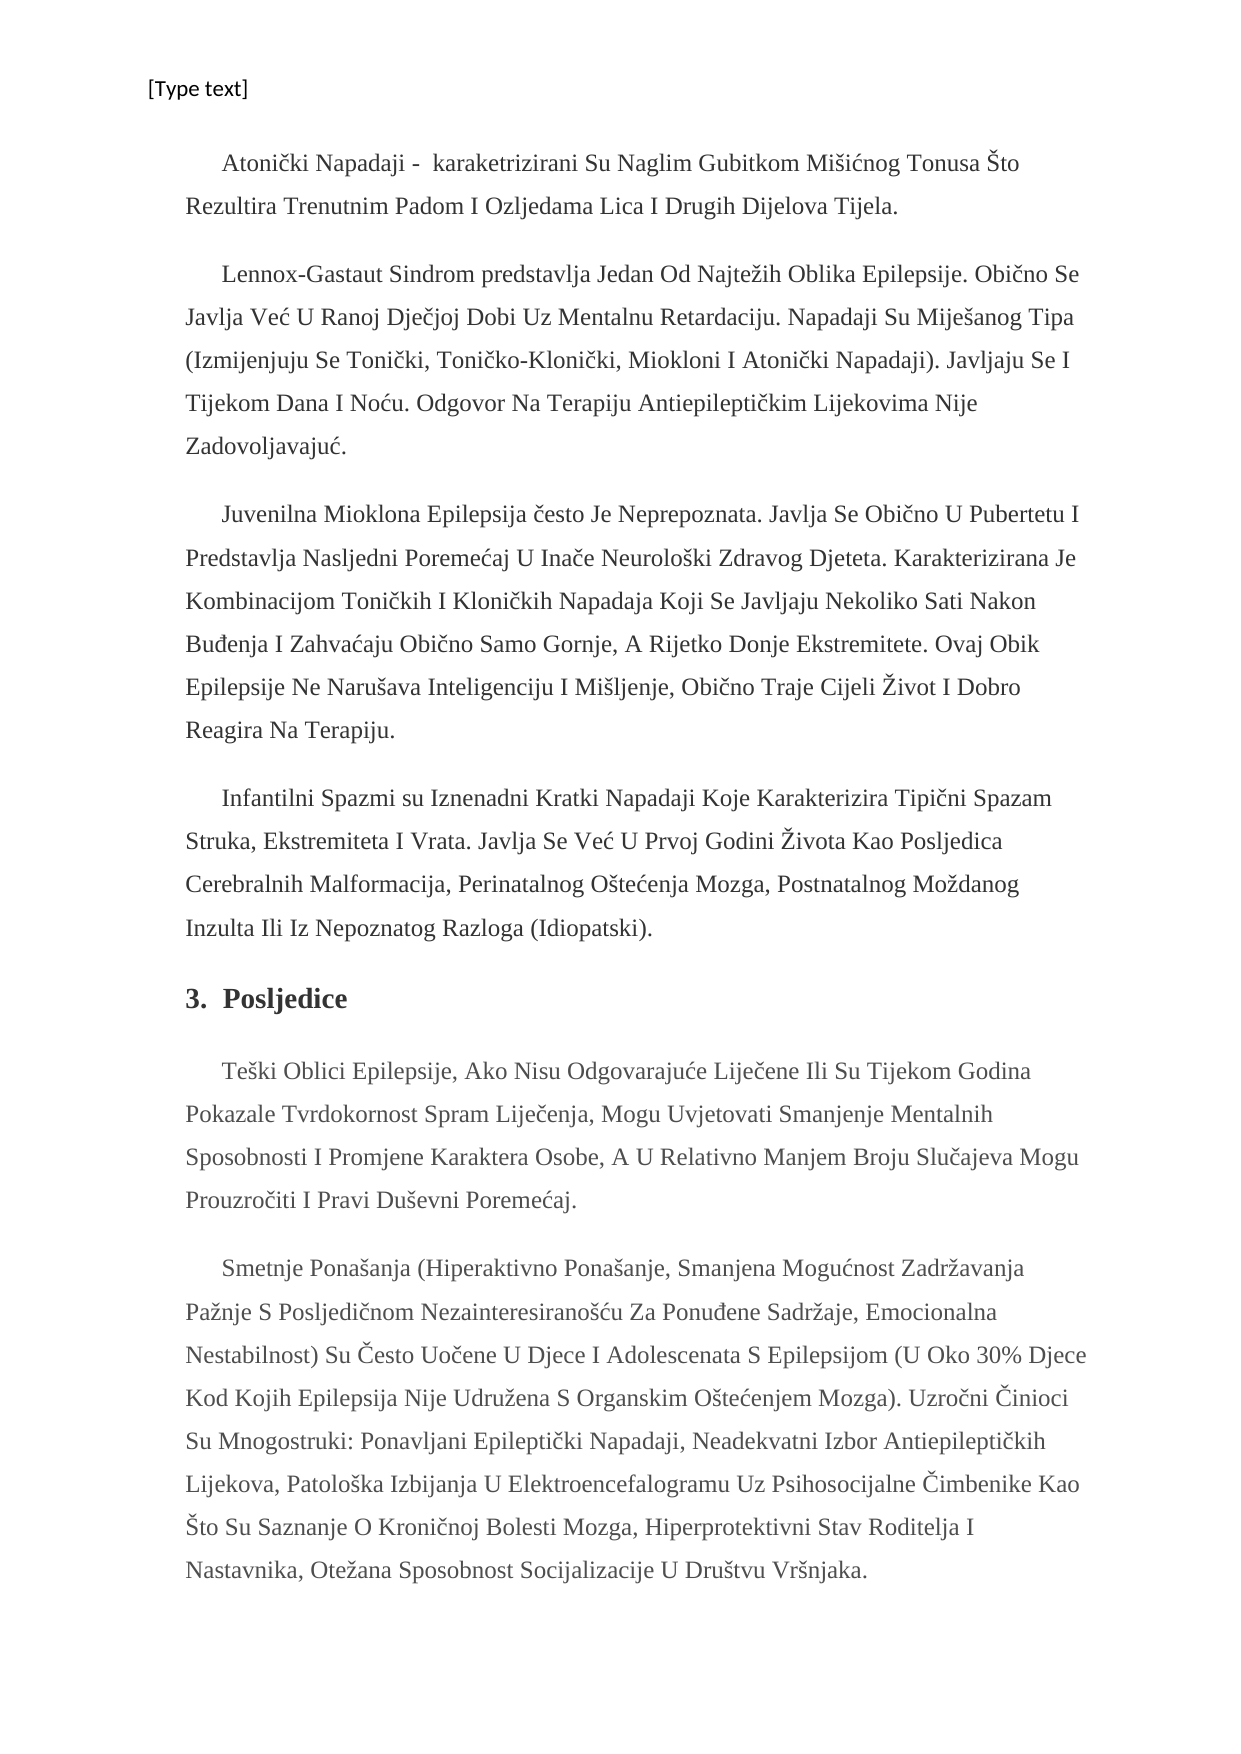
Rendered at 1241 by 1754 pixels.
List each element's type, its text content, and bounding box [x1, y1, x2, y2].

text Smetnje Ponašanja (Hiperaktivno Ponašanje, Smanjena Mogućnost Zadržavanja Pažnje S Posljedičnom Nezainteresiranošću Za Ponuđene Sadržaje, Emocionalna Nestabilnost) Su Često Uočene U Djece I Adolescenata S Epilepsijom (U Oko 30% Djece Kod Kojih Epilepsija Nije Udružena S Organskim Oštećenjem Mozga). Uzročni Činioci Su Mnogostruki: Ponavljani Epileptički Napadaji, Neadekvatni Izbor Antiepileptičkih Lijekova, Patološka Izbijanja U Elektroencefalogramu Uz Psihosocijalne Čimbenike Kao Što Su Saznanje O Kroničnoj Bolesti Mozga, Hiperprotektivni Stav Roditelja I Nastavnika, Otežana Sposobnost Socijalizacije U Društvu Vršnjaka. [185, 1253, 1093, 1584]
text Juvenilna Mioklona Epilepsija često Je Neprepoznata. Javlja Se Obično U Pubertetu I Predstavlja Nasljedni Poremećaj U Inače Neurološki Zdravog Djeteta. Karakterizirana Je Kombinacijom Toničkih I Kloničkih Napadaja Koji Se Javljaju Nekoliko Sati Nakon Buđenja I Zahvaćaju Obično Samo Gornje, A Rijetko Donje Ekstremitete. Ovaj Obik Epilepsije Ne Narušava Inteligenciju I Mišljenje, Obično Traje Cijeli Život I Dobro Reagira Na Terapiju. [185, 499, 1093, 744]
text Lennox-Gastaut Sindrom predstavlja Jedan Od Najtežih Oblika Epilepsije. Obično Se Javlja Već U Ranoj Dječjoj Dobi Uz Mentalnu Retardaciju. Napadaji Su Miješanog Tipa (Izmijenjuju Se Tonički, Toničko-Klonički, Miokloni I Atonički Napadaji). Javljaju Se I Tijekom Dana I Noću. Odgovor Na Terapiju Antiepileptičkim Lijekovima Nije Zadovoljavajuć. [185, 259, 1093, 460]
text Atonički Napadaji - karaketrizirani Su Naglim Gubitkom Mišićnog Tonusa Što Rezultira Trenutnim Padom I Ozljedama Lica I Drugih Dijelova Tijela. [185, 148, 1093, 219]
text Infantilni Spazmi su Iznenadni Kratki Napadaji Koje Karakterizira Tipični Spazam Struka, Ekstremiteta I Vrata. Javlja Se Već U Prvoj Godini Života Kao Posljedica Cerebralnih Malformacija, Perinatalnog Oštećenja Mozga, Postnatalnog Moždanog Inzulta Ili Iz Nepoznatog Razloga (Idiopatski). [185, 783, 1093, 941]
list Posljedice [185, 981, 1093, 1014]
text Teški Oblici Epilepsije, Ako Nisu Odgovarajuće Liječene Ili Su Tijekom Godina Pokazale Tvrdokornost Spram Liječenja, Mogu Uvjetovati Smanjenje Mentalnih Sposobnosti I Promjene Karaktera Osobe, A U Relativno Manjem Broju Slučajeva Mogu Prouzročiti I Pravi Duševni Poremećaj. [185, 1056, 1093, 1214]
